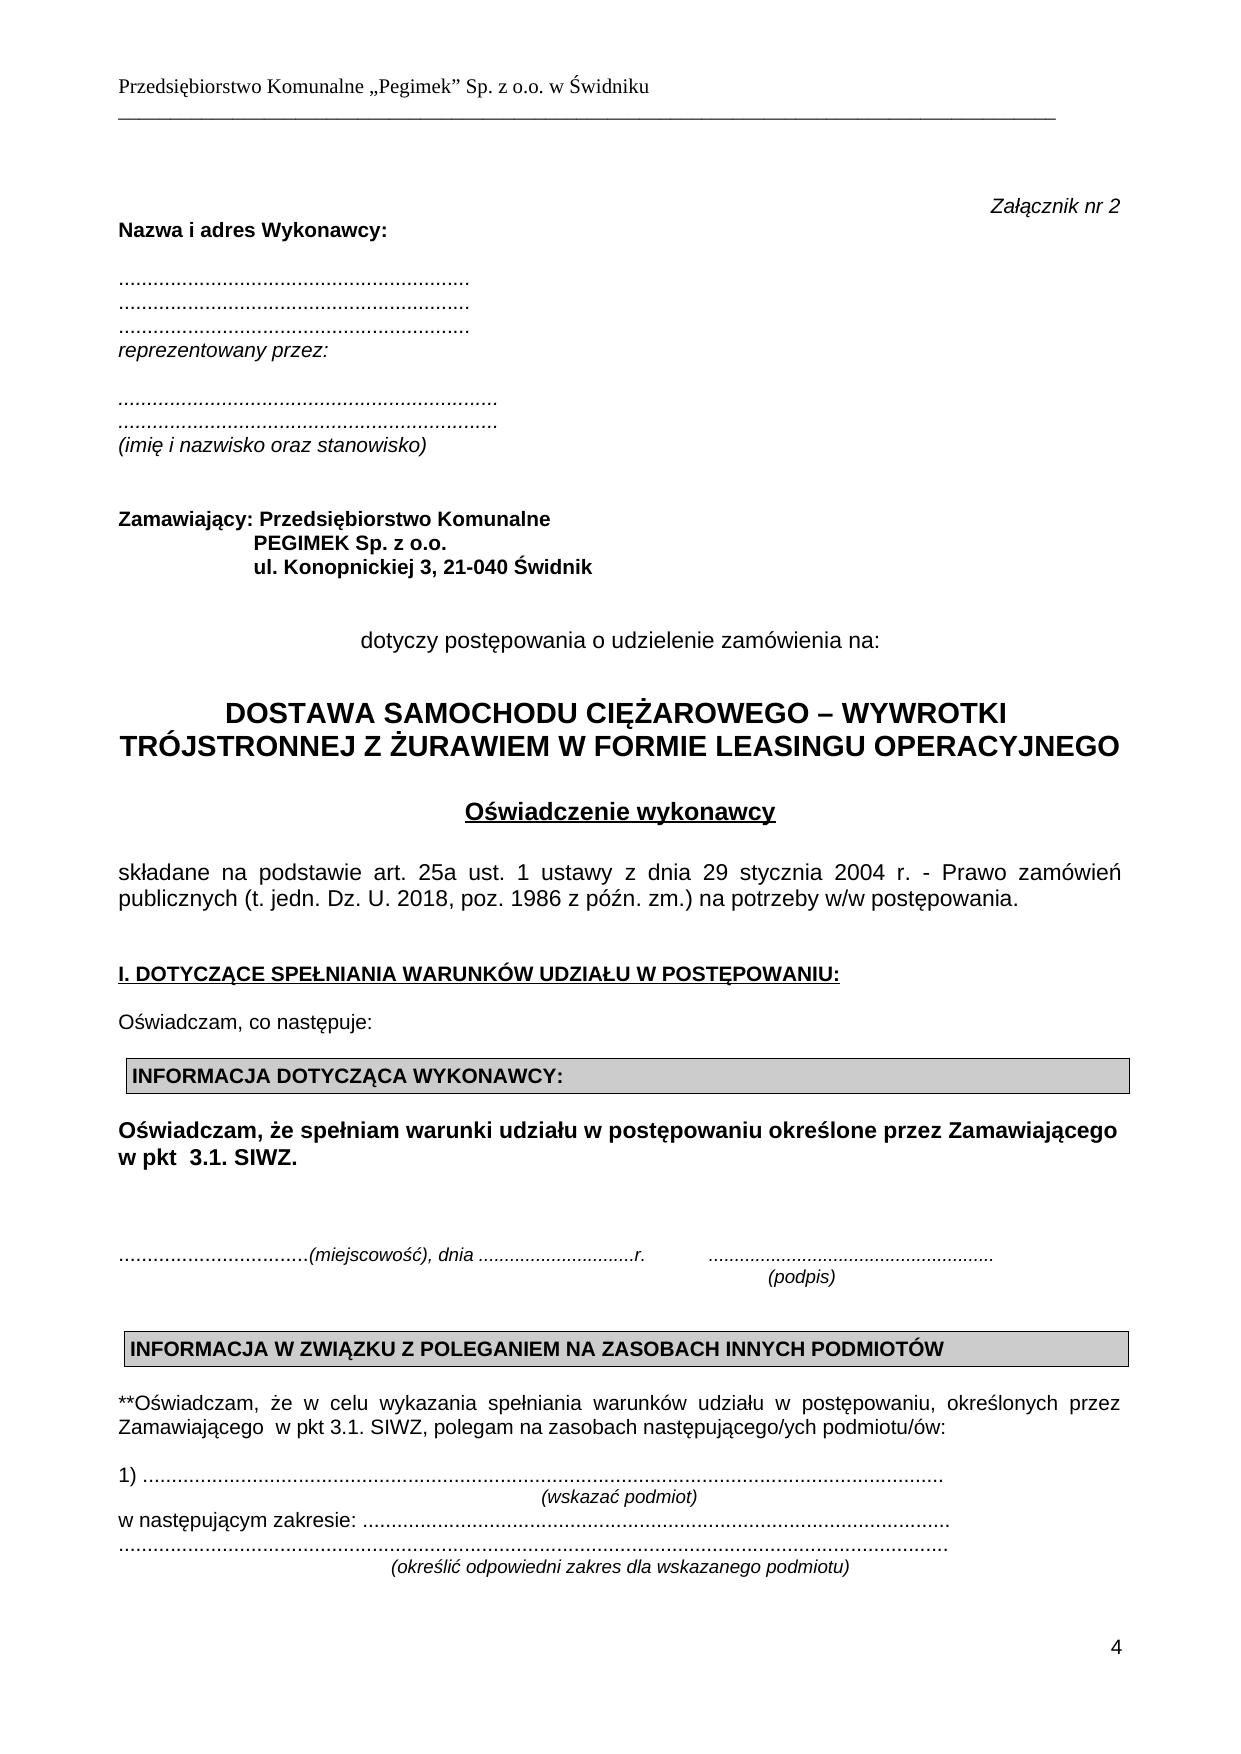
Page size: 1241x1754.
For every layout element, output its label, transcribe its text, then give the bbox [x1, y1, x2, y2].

text (podpis) [118, 1266, 1122, 1288]
table_header INFORMACJA DOTYCZĄCA WYKONAWCY: [127, 1059, 1129, 1093]
text 1) ........................................................................................................................................... [118, 1462, 1122, 1486]
text Załącznik nr 2 [118, 194, 1122, 218]
text PEGIMEK Sp. z o.o. [236, 531, 1122, 554]
text I. DOTYCZĄCE SPEŁNIANIA WARUNKÓW UDZIAŁU W POSTĘPOWANIU: [118, 962, 1122, 986]
text ............................................................. [118, 266, 1122, 289]
text .................................................................. [118, 409, 1122, 433]
text (wskazać podmiot) [118, 1486, 1122, 1508]
text Nazwa i adres Wykonawcy: [118, 218, 1122, 242]
text Oświadczenie wykonawcy [118, 797, 1122, 825]
text .................................(miejscowość), dnia ..............................r. ....................................................... [118, 1242, 1122, 1266]
text reprezentowany przez: [118, 337, 1122, 361]
text Oświadczam, co następuje: [118, 1010, 1122, 1034]
text Oświadczam, że spełniam warunki udziału w postępowaniu określone przez Zamawiającego w pkt 3.1. SIWZ. [118, 1117, 1122, 1170]
text Zamawiający: Przedsiębiorstwo Komunalne [118, 507, 1122, 531]
text DOSTAWA SAMOCHODU CIĘŻAROWEGO – WYWROTKI TRÓJSTRONNEJ Z ŻURAWIEM W FORMIE LEASINGU OPERACYJNEGO [118, 696, 1122, 763]
text składane na podstawie art. 25a ust. 1 ustawy z dnia 29 stycznia 2004 r. - Prawo zamówień publicznych (t. jedn. Dz. U. 2018, poz. 1986 z późn. zm.) na potrzeby w/w postępowania. [118, 859, 1122, 912]
text (określić odpowiedni zakres dla wskazanego podmiotu) [118, 1556, 1122, 1577]
text ............................................................. [118, 313, 1122, 337]
text **Oświadczam, że w celu wykazania spełniania warunków udziału w postępowaniu, określonych przez Zamawiającego w pkt 3.1. SIWZ, polegam na zasobach następującego/ych podmiotu/ów: [118, 1391, 1122, 1438]
text ul. Konopnickiej 3, 21-040 Świdnik [118, 554, 1122, 578]
table_header INFORMACJA W ZWIĄZKU Z POLEGANIEM NA ZASOBACH INNYCH PODMIOTÓW [125, 1332, 1128, 1366]
text .................................................................. [118, 385, 1122, 409]
text w następującym zakresie: ...................................................................................................... [118, 1508, 1122, 1532]
text ................................................................................................................................................ [118, 1532, 1122, 1556]
text (imię i nazwisko oraz stanowisko) [118, 433, 1122, 457]
text ............................................................. [118, 289, 1122, 313]
text dotyczy postępowania o udzielenie zamówienia na: [118, 627, 1122, 653]
